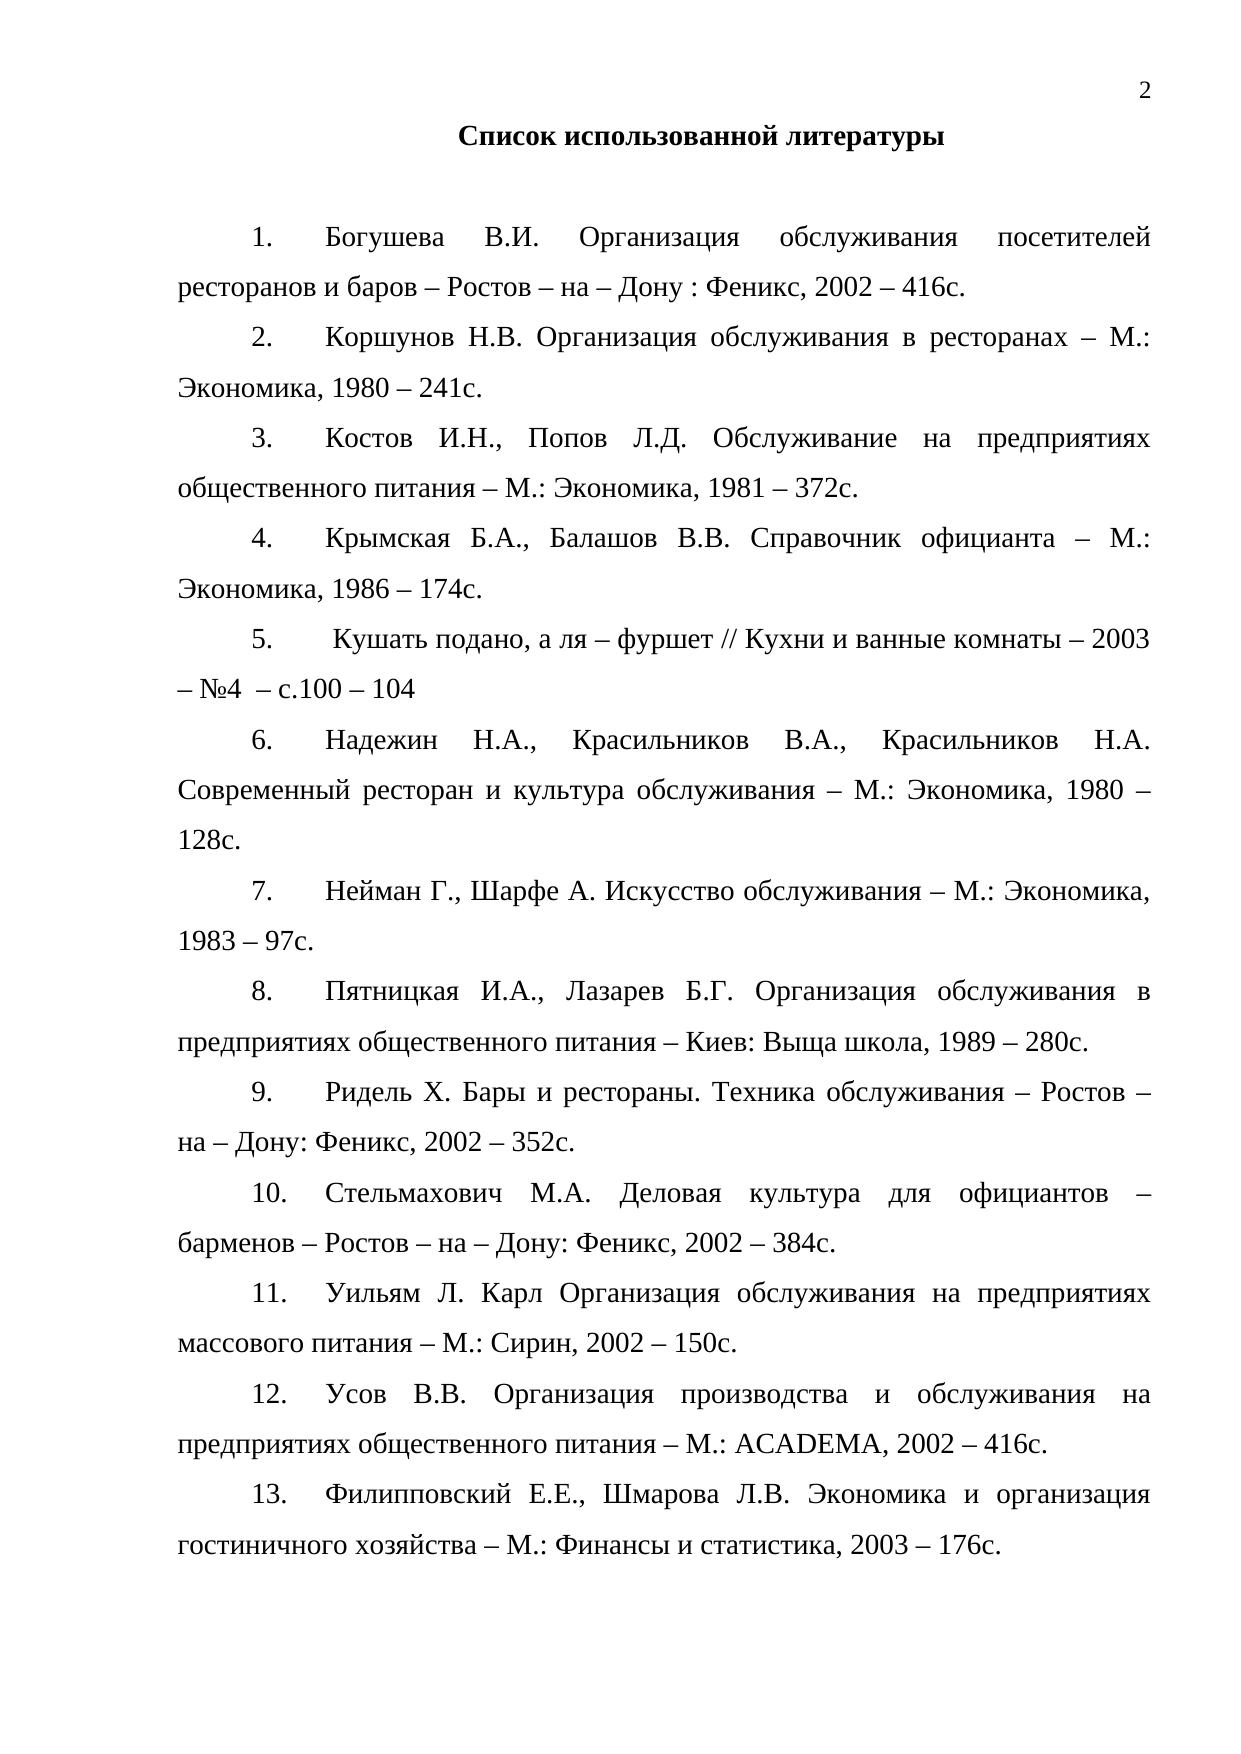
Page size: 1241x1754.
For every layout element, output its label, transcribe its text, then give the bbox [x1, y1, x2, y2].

list Пятницкая И.А., Лазарев Б.Г. Организация обслуживания в предприятиях общественного питания – Киев: Выща школа, 1989 – 280с. [177, 973, 1152, 1057]
list Филипповский Е.Е., Шмарова Л.В. Экономика и организация гостиничного хозяйства – М.: Финансы и статистика, 2003 – 176с. [177, 1477, 1152, 1560]
list Ридель Х. Бары и рестораны. Техника обслуживания – Ростов – на – Дону: Феникс, 2002 – 352с. [177, 1074, 1152, 1158]
list Богушева В.И. Организация обслуживания посетителей ресторанов и баров – Ростов – на – Дону : Феникс, 2002 – 416с. [177, 219, 1152, 303]
list Костов И.Н., Попов Л.Д. Обслуживание на предприятиях общественного питания – М.: Экономика, 1981 – 372с. [177, 420, 1152, 504]
list Надежин Н.А., Красильников В.А., Красильников Н.А. Современный ресторан и культура обслуживания – М.: Экономика, 1980 – 128с. [177, 722, 1152, 856]
list Уильям Л. Карл Организация обслуживания на предприятиях массового питания – М.: Сирин, 2002 – 150с. [177, 1275, 1152, 1359]
text Список использованной литературы [177, 118, 1152, 152]
list Стельмахович М.А. Деловая культура для официантов – барменов – Ростов – на – Дону: Феникс, 2002 – 384с. [177, 1175, 1152, 1258]
list Крымская Б.А., Балашов В.В. Справочник официанта – М.: Экономика, 1986 – 174с. [177, 521, 1152, 604]
list Кушать подано, а ля – фуршет // Кухни и ванные комнаты – 2003 – №4 – с.100 – 104 [177, 621, 1152, 705]
list Коршунов Н.В. Организация обслуживания в ресторанах – М.: Экономика, 1980 – 241с. [177, 319, 1152, 403]
list Усов В.В. Организация производства и обслуживания на предприятиях общественного питания – М.: ACADEMA, 2002 – 416с. [177, 1376, 1152, 1460]
list Нейман Г., Шарфе А. Искусство обслуживания – М.: Экономика, 1983 – 97с. [177, 873, 1152, 957]
